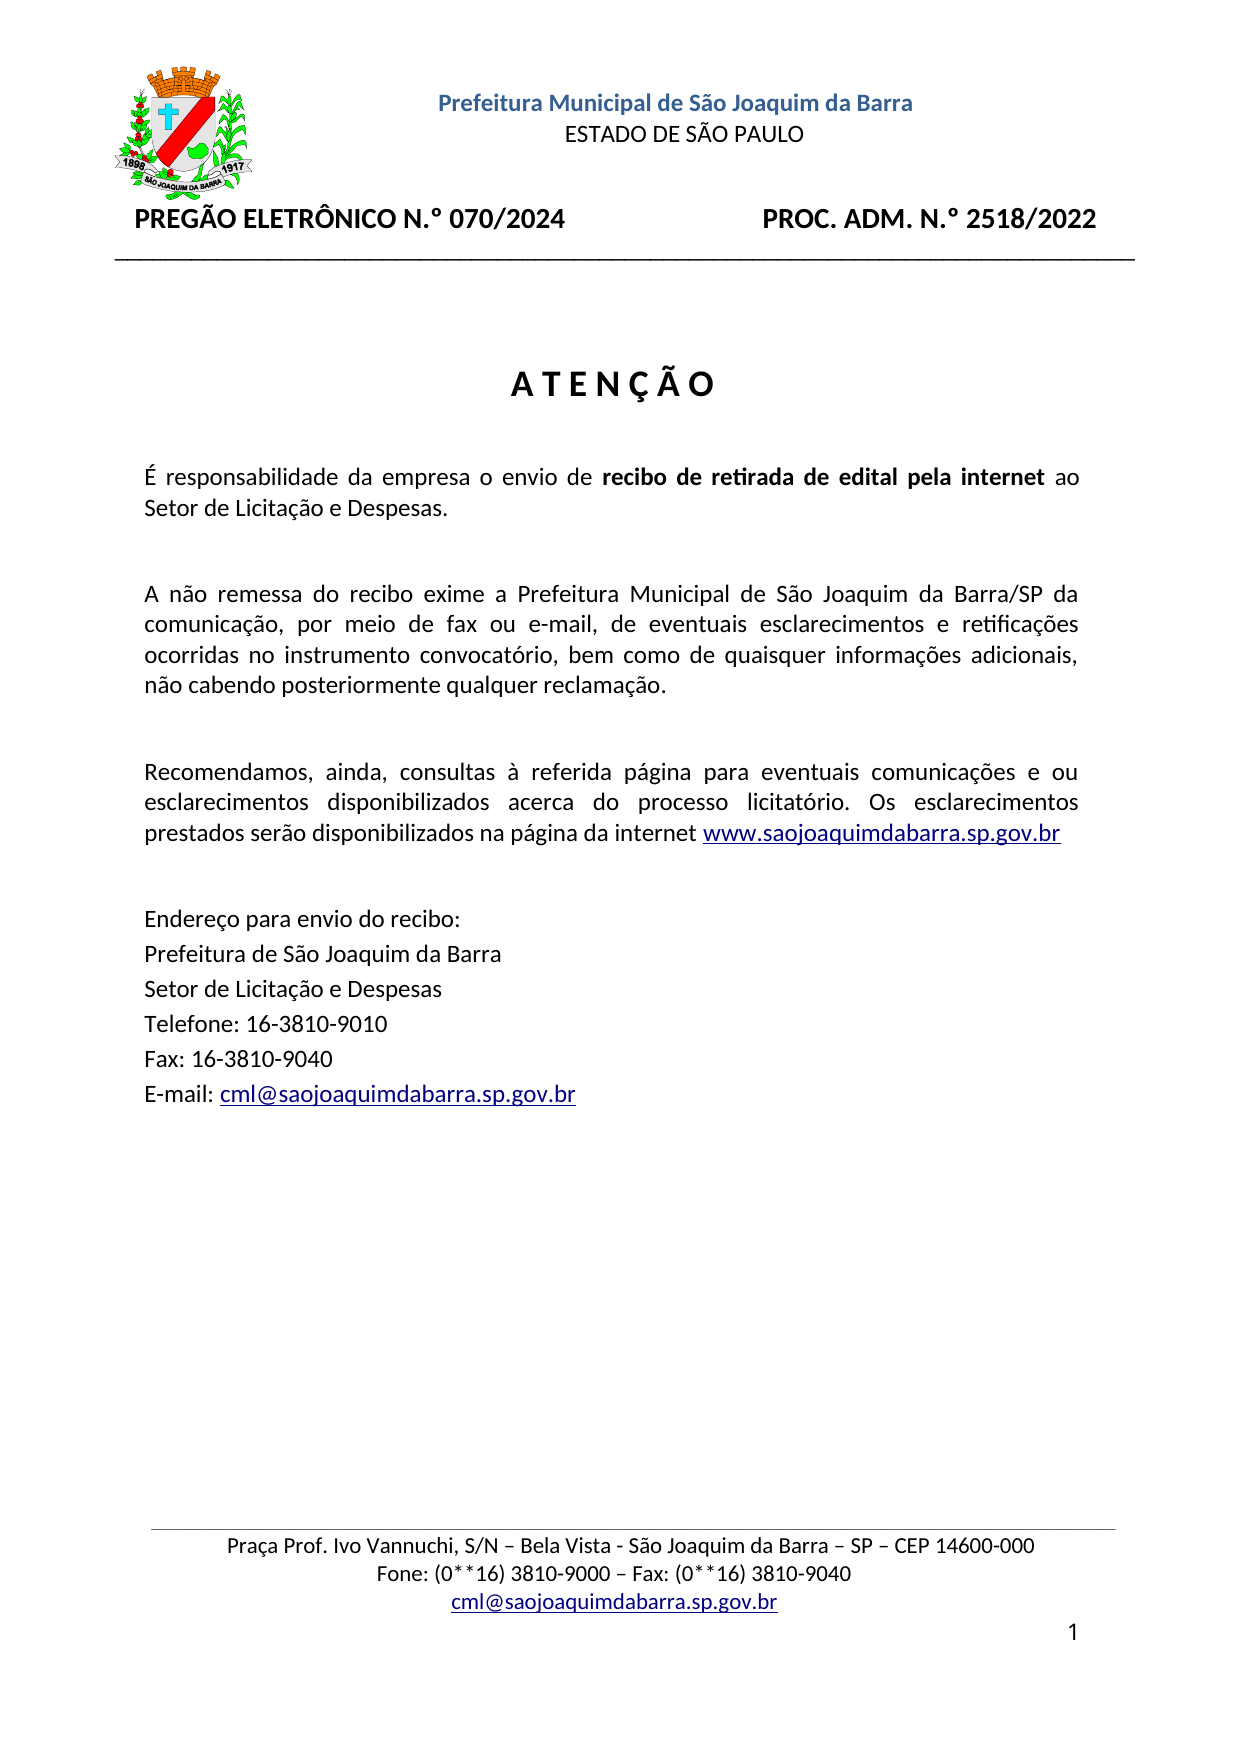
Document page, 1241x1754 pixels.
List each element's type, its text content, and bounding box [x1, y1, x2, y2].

text Telefone: 16-3810-9010 [144, 1008, 1080, 1038]
text E-mail: cml@saojoaquimdabarra.sp.gov.br [144, 1078, 1080, 1109]
text Setor de Licitação e Despesas [144, 973, 1080, 1003]
text Endereço para envio do recibo: [144, 903, 1080, 933]
text Prefeitura de São Joaquim da Barra [144, 938, 1080, 968]
text Recomendamos, ainda, consultas à referida página para eventuais comunicações e ou esclarecimentos disponibilizados acerca do processo licitatório. Os esclarecimentos prestados serão disponibilizados na página da internet www.saojoaquimdabarra.sp.gov.br [144, 756, 1080, 847]
text É responsabilidade da empresa o envio de recibo de retirada de edital pela internet ao Setor de Licitação e Despesas. [144, 462, 1080, 523]
subtitle A T E N Ç Ã O [144, 360, 1080, 406]
text A não remessa do recibo exime a Prefeitura Municipal de São Joaquim da Barra/SP da comunicação, por meio de fax ou e-mail, de eventuais esclarecimentos e retificações ocorridas no instrumento convocatório, bem como de quaisquer informações adicionais, não cabendo posteriormente qualquer reclamação. [144, 578, 1080, 700]
text Fax: 16-3810-9040 [144, 1043, 1080, 1073]
